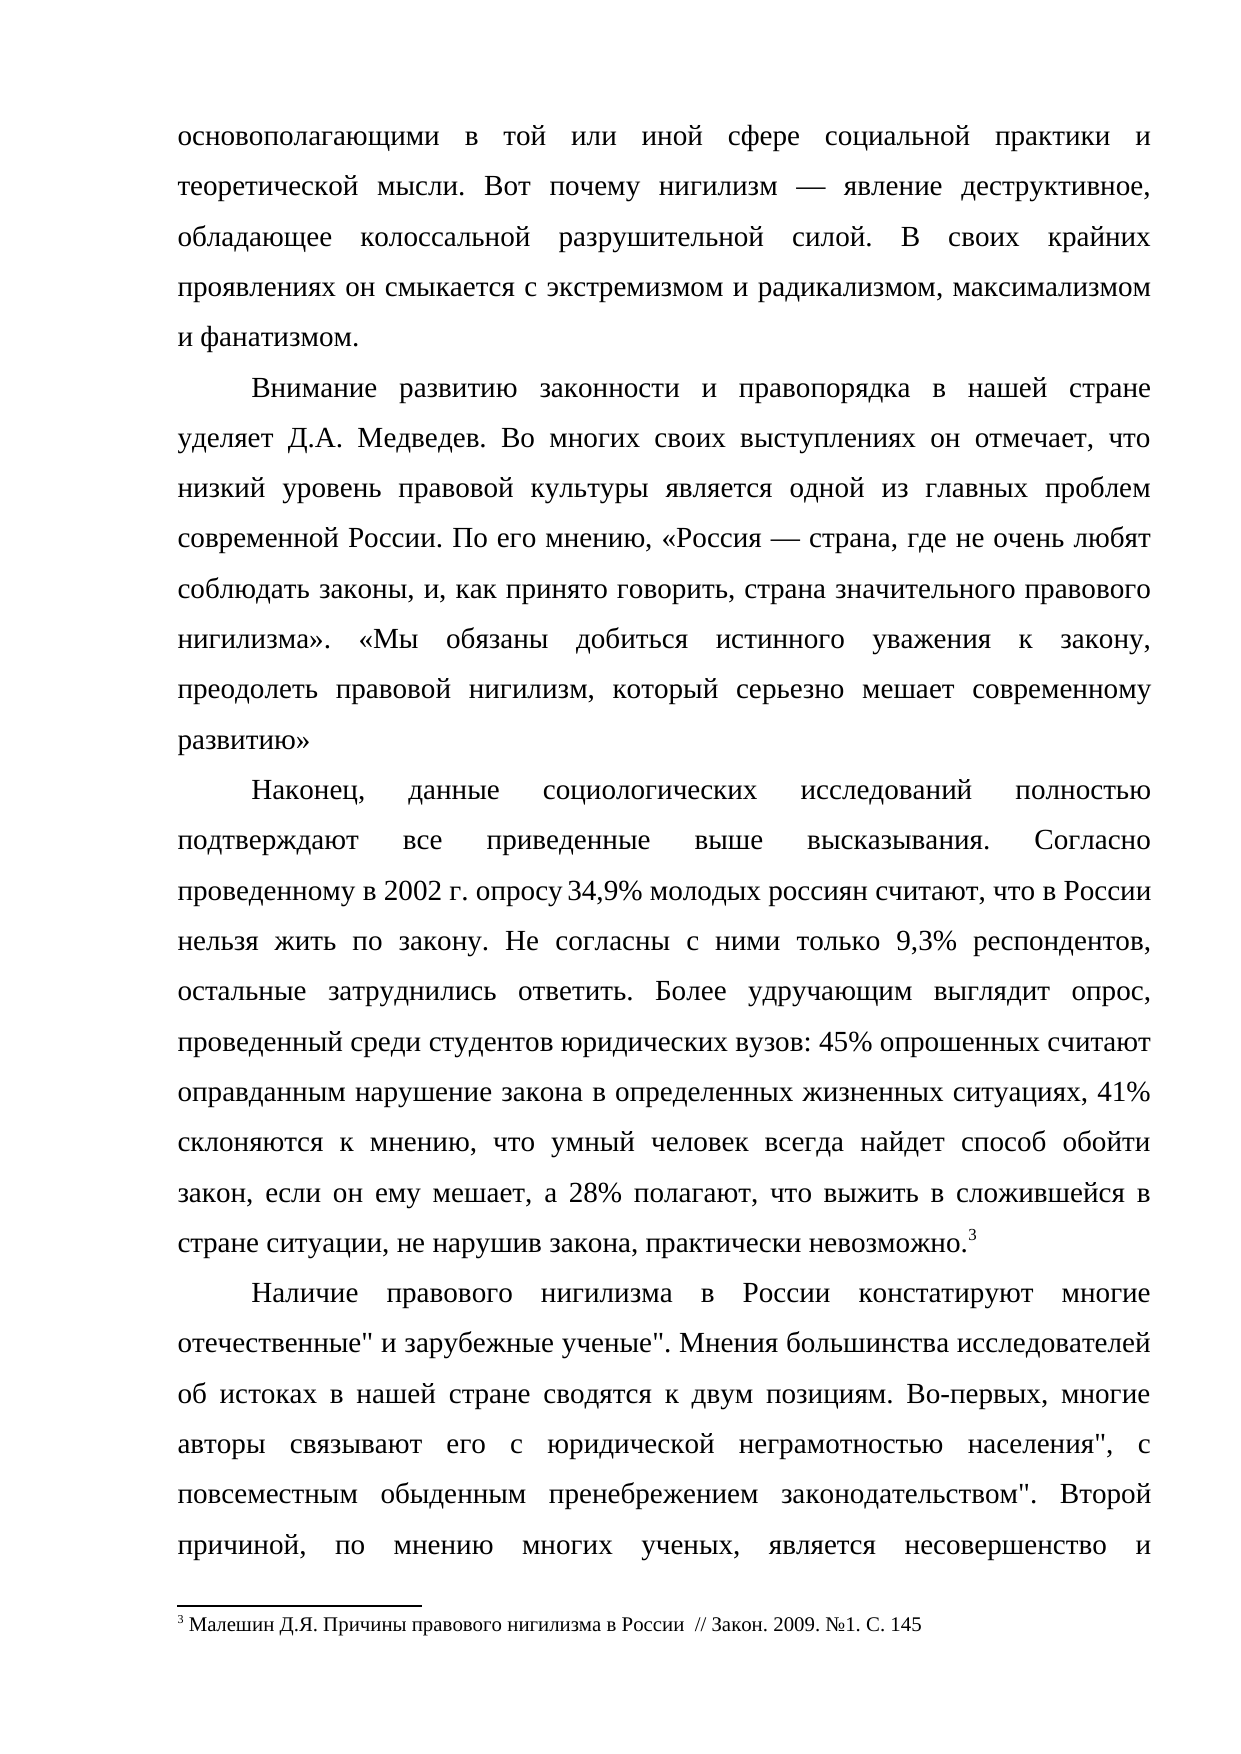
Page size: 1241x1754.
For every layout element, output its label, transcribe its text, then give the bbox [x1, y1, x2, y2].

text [177, 118, 1152, 353]
text Наконец, данные социологических исследований полностью подтверждают все приведенные выше высказывания. Согласно проведенному в . опросу 34,9% молодых россиян считают, что в России нельзя жить по закону. Не согласны с ними только 9,3% респондентов, остальные затруднились ответить. Более удручающим выглядит опрос, проведенный среди студентов юридических вузов: 45% опрошенных считают оправданным нарушение закона в определенных жизненных ситуациях, 41% склоняются к мнению, что умный человек всегда найдет способ обойти закон, если он ему мешает, а 28% полагают, что выжить в сложившейся в стране ситуации, не нарушив закона, практически невозможно. [177, 772, 1152, 1258]
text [177, 1275, 1152, 1560]
text Внимание развитию законности и правопорядка в нашей стране уделяет Д.А. Медведев. Во многих своих выступлениях он отмечает, что низкий уровень правовой культуры является одной из главных проблем современной России. По его мнению, «Россия — страна, где не очень любят соблюдать законы, и, как принято говорить, страна значительного правового нигилизма». «Мы обязаны добиться истинного уважения к закону, преодолеть правовой нигилизм, который серьезно мешает современному развитию» [177, 370, 1152, 755]
